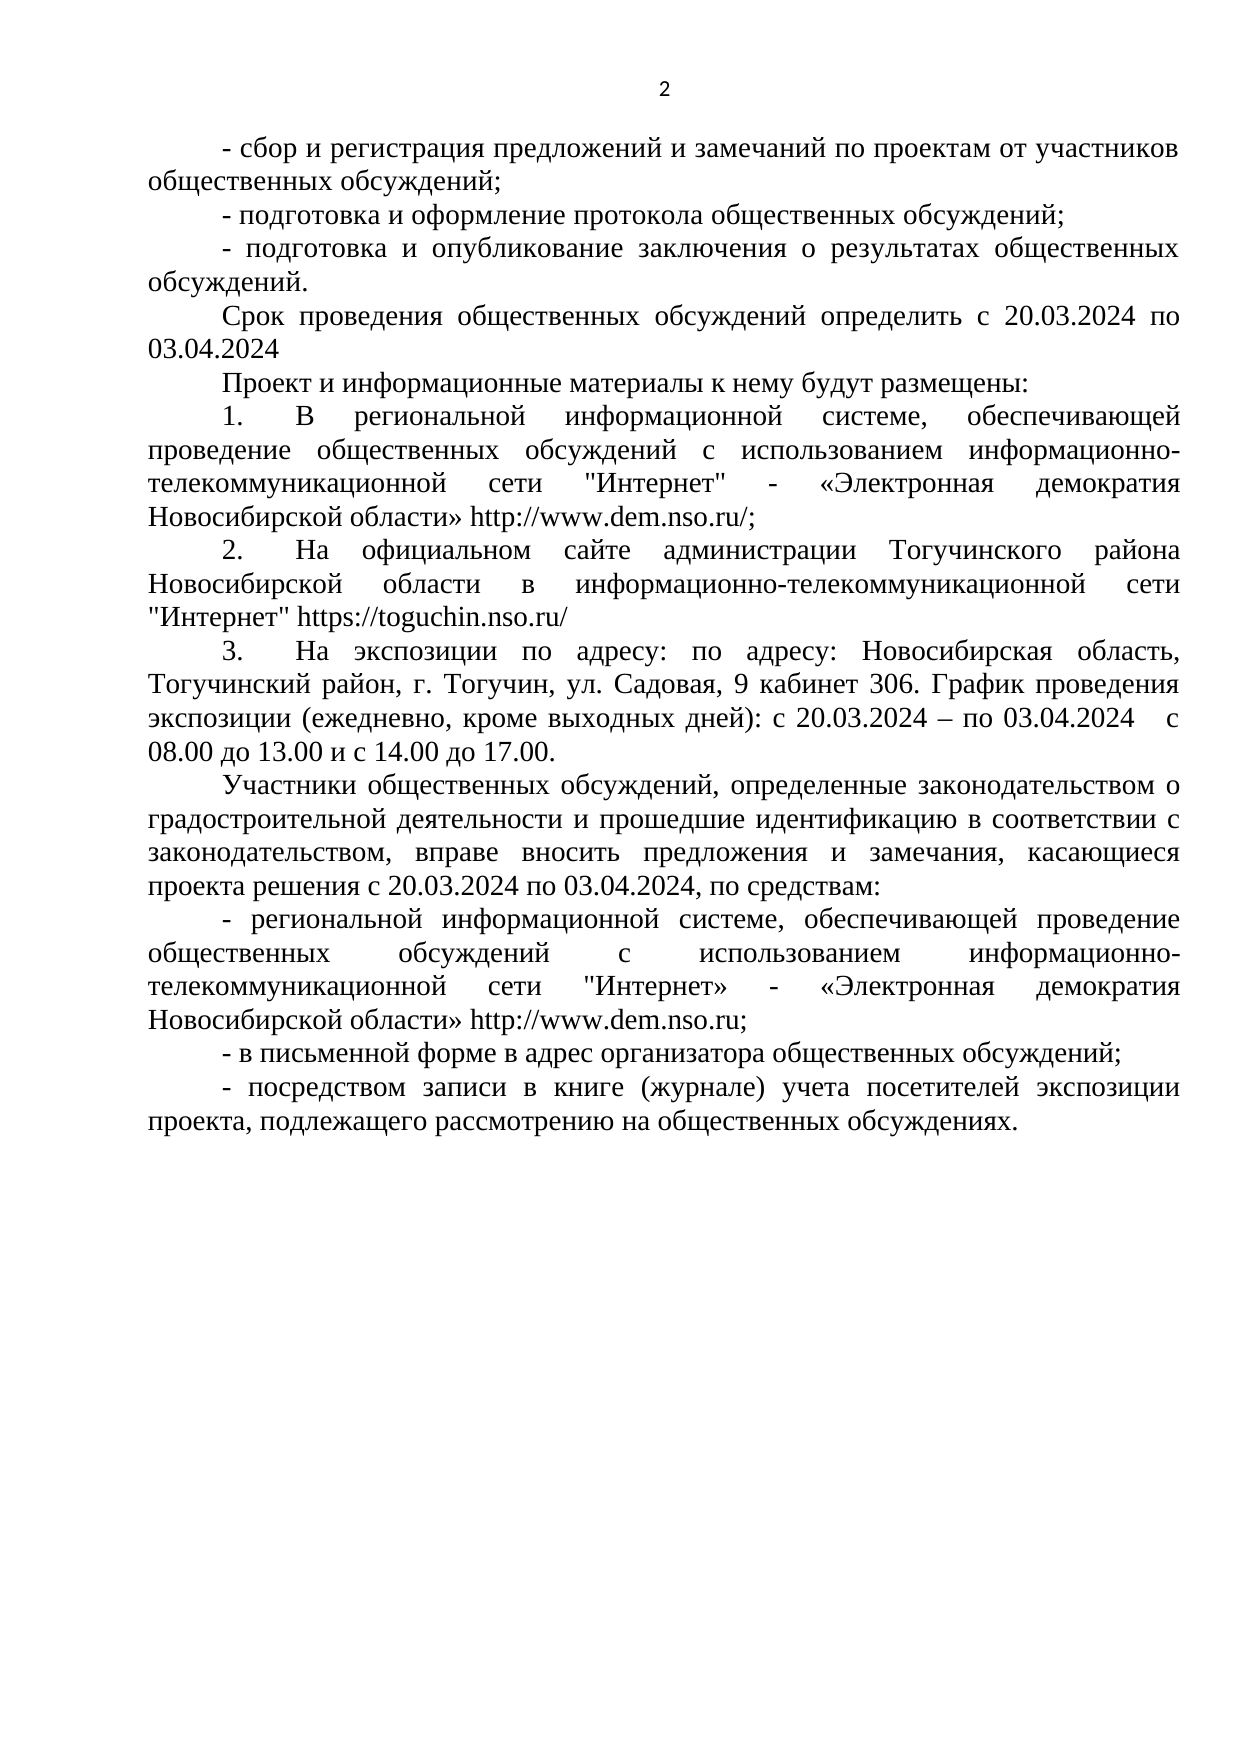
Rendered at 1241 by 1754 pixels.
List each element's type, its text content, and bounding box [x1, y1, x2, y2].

text - сбор и регистрация предложений и замечаний по проектам от участников общественных обсуждений; [148, 130, 1181, 197]
text Срок проведения общественных обсуждений определить с 20.03.2024 по 03.04.2024 [148, 298, 1181, 365]
text Участники общественных обсуждений, определенные законодательством о градостроительной деятельности и прошедшие идентификацию в соответствии с законодательством, вправе вносить предложения и замечания, касающиеся проекта решения с 20.03.2024 по 03.04.2024, по средствам: [148, 767, 1181, 901]
text 1. В региональной информационной системе, обеспечивающей проведение общественных обсуждений с использованием информационно-телекоммуникационной сети "Интернет" - «Электронная демократия Новосибирской области» http://www.dem.nso.ru/; [148, 398, 1181, 532]
text - посредством записи в книге (журнале) учета посетителей экспозиции проекта, подлежащего рассмотрению на общественных обсуждениях. [148, 1069, 1181, 1136]
text - в письменной форме в адрес организатора общественных обсуждений; [148, 1036, 1181, 1069]
text - подготовка и опубликование заключения о результатах общественных обсуждений. [148, 231, 1181, 298]
text Проект и информационные материалы к нему будут размещены: [148, 365, 1181, 398]
text - подготовка и оформление протокола общественных обсуждений; [148, 197, 1181, 231]
text 2. На официальном сайте администрации Тогучинского района Новосибирской области в информационно-телекоммуникационной сети "Интернет" https://toguchin.nso.ru/ [148, 532, 1181, 633]
text 3. На экспозиции по адресу: по адресу: Новосибирская область, Тогучинский район, г. Тогучин, ул. Садовая, 9 кабинет 306. График проведения экспозиции (ежедневно, кроме выходных дней): с 20.03.2024 – по 03.04.2024 с 08.00 до 13.00 и с 14.00 до 17.00. [148, 633, 1181, 767]
text - региональной информационной системе, обеспечивающей проведение общественных обсуждений с использованием информационно-телекоммуникационной сети "Интернет» - «Электронная демократия Новосибирской области» http://www.dem.nso.ru; [148, 901, 1181, 1036]
